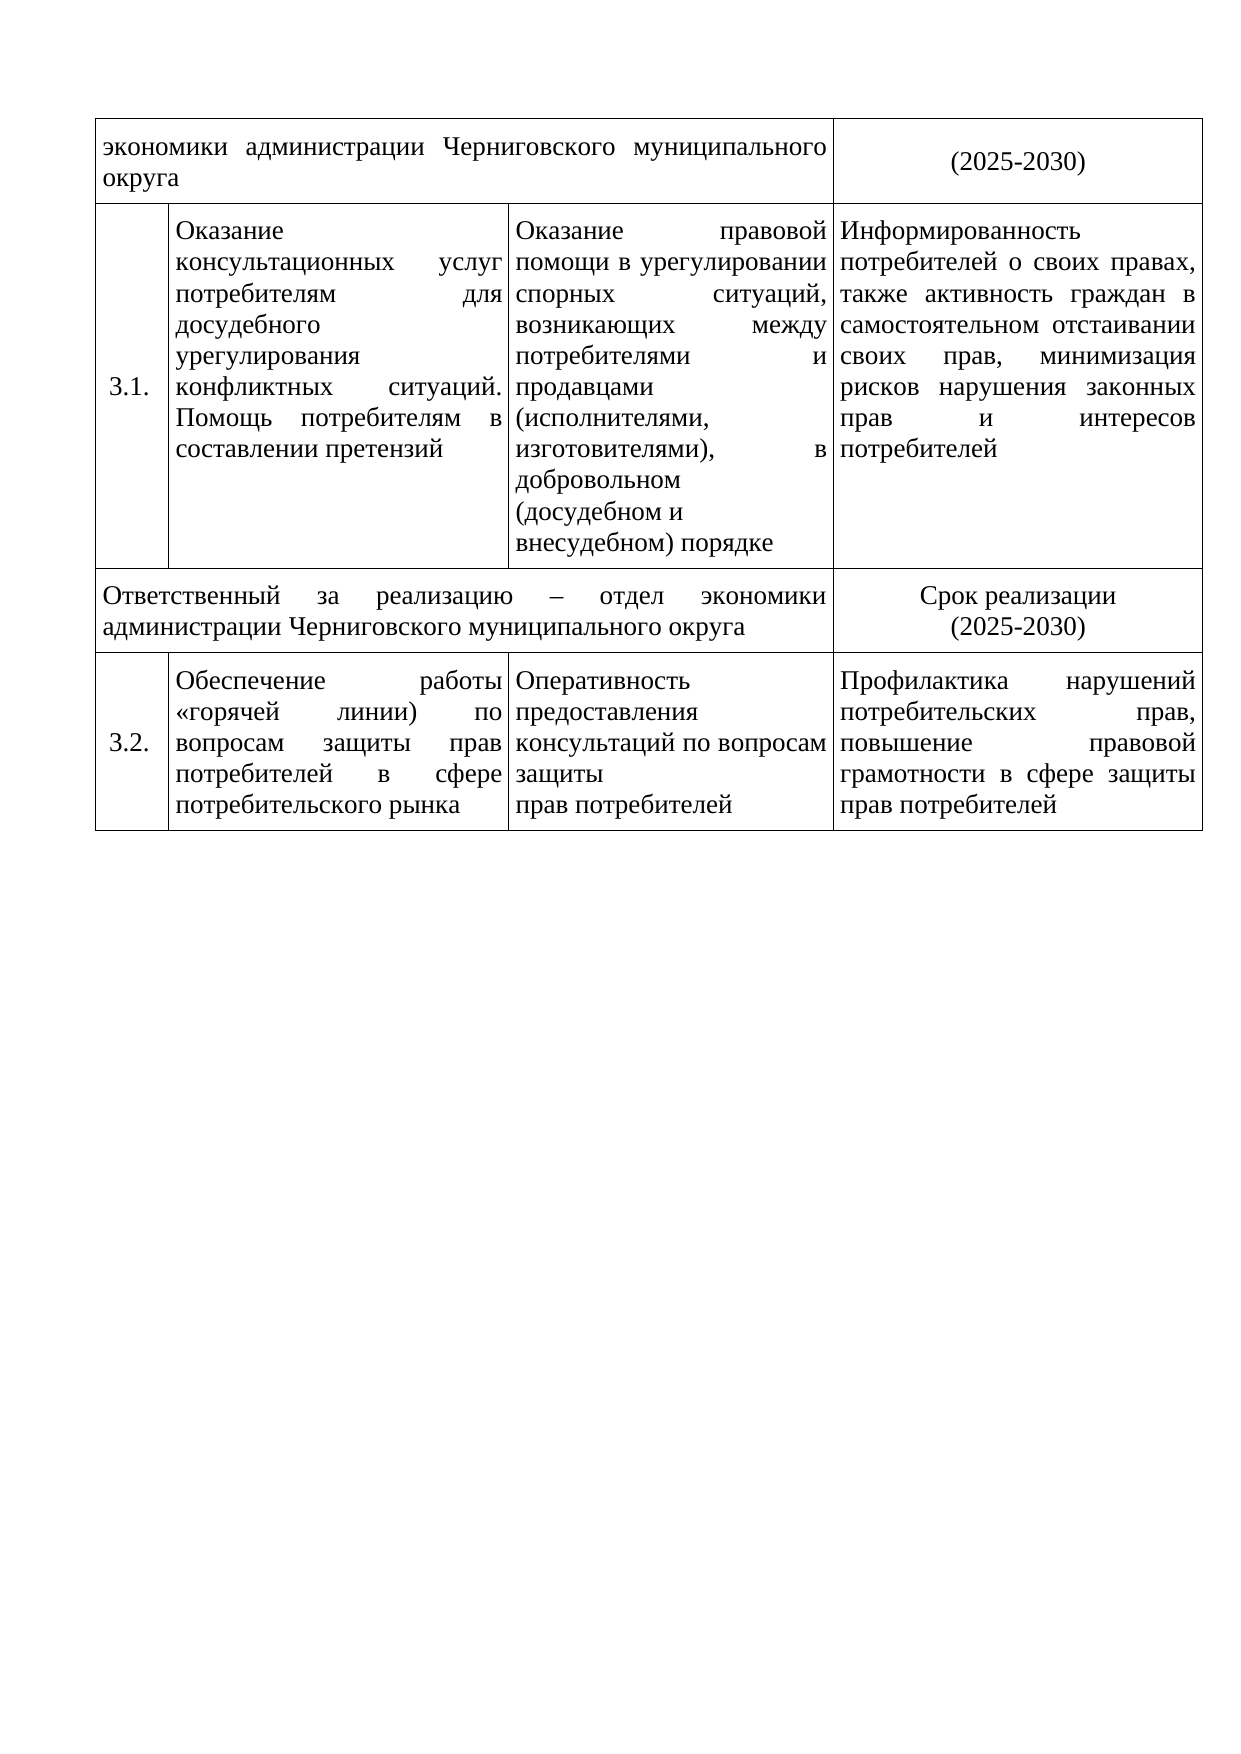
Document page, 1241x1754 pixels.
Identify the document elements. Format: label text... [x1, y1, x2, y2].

table_cell Оказание правовой помощи в урегулировании спорных ситуаций, возникающих между потребителями и продавцами (исполнителями, изготовителями), в добровольном (досудебном и внесудебном) порядке [509, 204, 833, 568]
table_cell Срок реализации (2025-2030) [834, 569, 1202, 652]
table_cell Оказание консультационных услуг потребителям для досудебного урегулирования конфликтных ситуаций. Помощь потребителям в составлении претензий [169, 204, 508, 568]
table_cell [96, 119, 833, 203]
table_cell Ответственный за реализацию – отдел экономики администрации Черниговского муниципального округа [96, 569, 833, 652]
table_cell Оперативность предоставления консультаций по вопросам защиты прав потребителей [509, 653, 833, 830]
table_cell Обеспечение работы «горячей линии) по вопросам защиты прав потребителей в сфере потребительского рынка [169, 653, 508, 830]
table_cell 3.2. [96, 653, 168, 830]
table_cell Профилактика нарушений потребительских прав, повышение правовой грамотности в сфере защиты прав потребителей [834, 653, 1202, 830]
table_cell Информированность потребителей о своих правах, также активность граждан в самостоятельном отстаивании своих прав, минимизация рисков нарушения законных прав и интересов потребителей [834, 204, 1202, 568]
table_cell 3.1. [96, 204, 168, 568]
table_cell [834, 119, 1202, 203]
